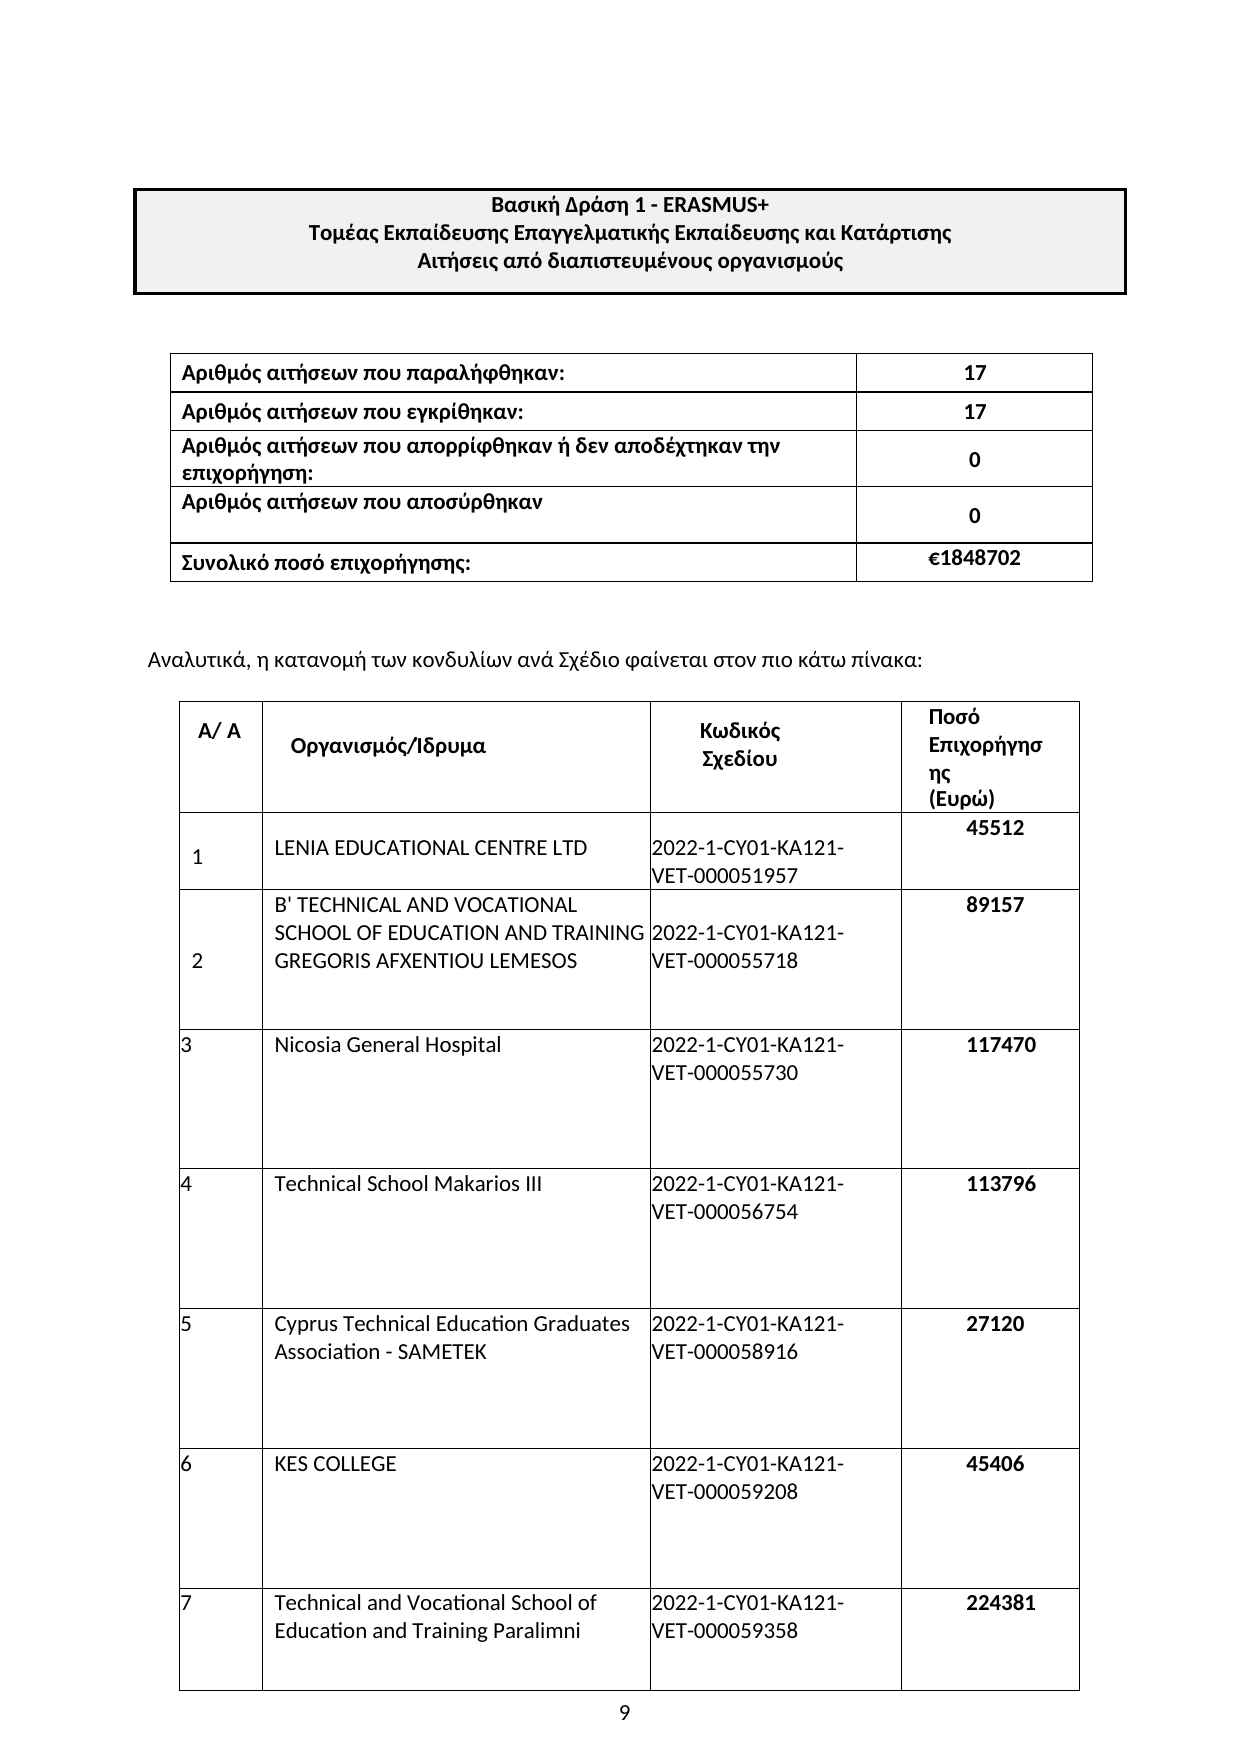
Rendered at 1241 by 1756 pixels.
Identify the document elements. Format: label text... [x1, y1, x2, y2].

table_header Α/ Α [180, 702, 262, 812]
table_cell 2022-1-CY01-KA121-VET-000056754 [651, 1169, 901, 1308]
table_cell 4 [180, 1169, 262, 1308]
table_cell 5 [180, 1309, 262, 1448]
table_cell Αριθμός αιτήσεων που εγκρίθηκαν: [171, 393, 856, 430]
table_cell Cyprus Technical Education Graduates Association - SAMETEK [263, 1309, 650, 1448]
text Αναλυτικά, η κατανομή των κονδυλίων ανά Σχέδιο φαίνεται στον πιο κάτω πίνακα: [148, 645, 1188, 673]
table_cell KES COLLEGE [263, 1449, 650, 1587]
table_cell 27120 [902, 1309, 1079, 1448]
table_cell Technical and Vocational School of Education and Training Paralimni [263, 1589, 650, 1690]
table_cell 2022-1-CY01-KA121-VET-000059358 [651, 1589, 901, 1690]
table_cell 7 [180, 1589, 262, 1690]
table_cell 45512 [902, 813, 1079, 889]
table_cell 2022-1-CY01-KA121-VET-000055718 [651, 890, 901, 1029]
table_cell Αριθμός αιτήσεων που αποσύρθηκαν [171, 487, 856, 542]
table_cell 17 [857, 393, 1092, 430]
table_cell 2 [180, 890, 262, 1029]
table_cell 2022-1-CY01-KA121-VET-000059208 [651, 1449, 901, 1587]
table_cell B' TECHNICAL AND VOCATIONAL SCHOOL OF EDUCATION AND TRAINING GREGORIS AFXENTIOU LEMESOS [263, 890, 650, 1029]
table_cell 117470 [902, 1030, 1079, 1168]
table_cell €1848702 [857, 544, 1092, 581]
table_cell Nicosia General Hospital [263, 1030, 650, 1168]
table_cell 6 [180, 1449, 262, 1587]
table_header 17 [857, 354, 1092, 391]
table_cell 113796 [902, 1169, 1079, 1308]
table_cell Technical School Makarios III [263, 1169, 650, 1308]
table_header Κωδικός Σχεδίου [651, 702, 901, 812]
table_cell 2022-1-CY01-KA121-VET-000058916 [651, 1309, 901, 1448]
table_cell 1 [180, 813, 262, 889]
table_cell 0 [857, 487, 1092, 542]
table_cell LENIA EDUCATIONAL CENTRE LTD [263, 813, 650, 889]
table_header Αριθμός αιτήσεων που παραλήφθηκαν: [171, 354, 856, 391]
table_cell 2022-1-CY01-KA121-VET-000051957 [651, 813, 901, 889]
table_header Ποσό Επιχορήγησης (Ευρώ) [902, 702, 1079, 812]
table_cell 2022-1-CY01-KA121-VET-000055730 [651, 1030, 901, 1168]
table_cell 0 [857, 431, 1092, 486]
table_cell 224381 [902, 1589, 1079, 1690]
table_cell 89157 [902, 890, 1079, 1029]
table_cell 45406 [902, 1449, 1079, 1587]
table_cell 3 [180, 1030, 262, 1168]
table_header Οργανισμός/Ίδρυμα [263, 702, 650, 812]
table_cell Συνολικό ποσό επιχορήγησης: [171, 544, 856, 581]
table_cell Αριθμός αιτήσεων που απορρίφθηκαν ή δεν αποδέχτηκαν την επιχορήγηση: [171, 431, 856, 486]
